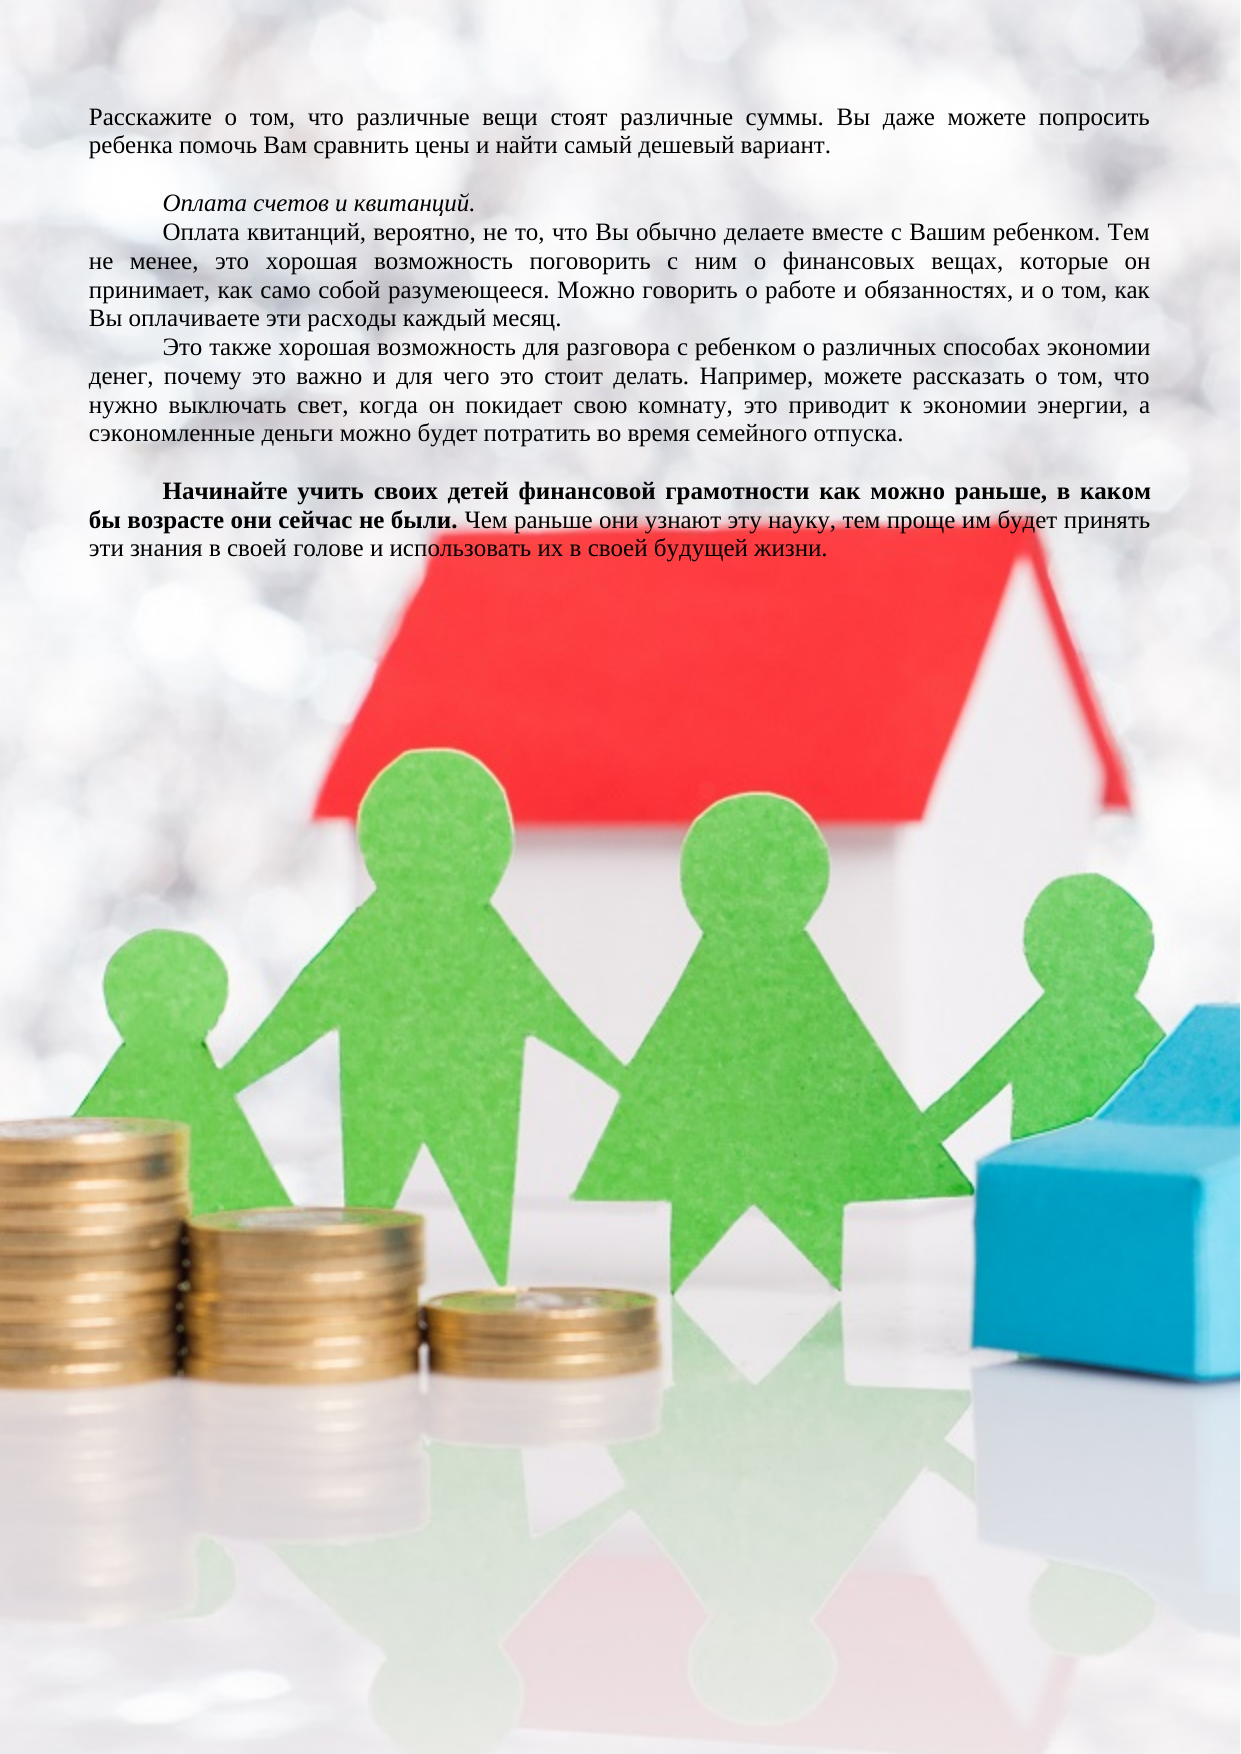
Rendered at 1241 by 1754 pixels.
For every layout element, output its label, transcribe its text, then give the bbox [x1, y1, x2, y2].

text Начинайте учить своих детей финансовой грамотности как можно раньше, в каком бы возрасте они сейчас не были. Чем раньше они узнают эту науку, тем проще им будет принять эти знания в своей голове и использовать их в своей будущей жизни. [89, 476, 1152, 562]
picture [0, 0, 1241, 1754]
text Оплата квитанций, вероятно, не то, что Вы обычно делаете вместе с Вашим ребенком. Тем не менее, это хорошая возможность поговорить с ним о финансовых вещах, которые он принимает, как само собой разумеющееся. Можно говорить о работе и обязанностях, и о том, как Вы оплачиваете эти расходы каждый месяц. [89, 217, 1152, 332]
text Оплата счетов и квитанций. [89, 188, 1152, 217]
text Это также хорошая возможность для разговора с ребенком о различных способах экономии денег, почему это важно и для чего это стоит делать. Например, можете рассказать о том, что нужно выключать свет, когда он покидает свою комнату, это приводит к экономии энергии, а сэкономленные деньги можно будет потратить во время семейного отпуска. [89, 332, 1152, 447]
